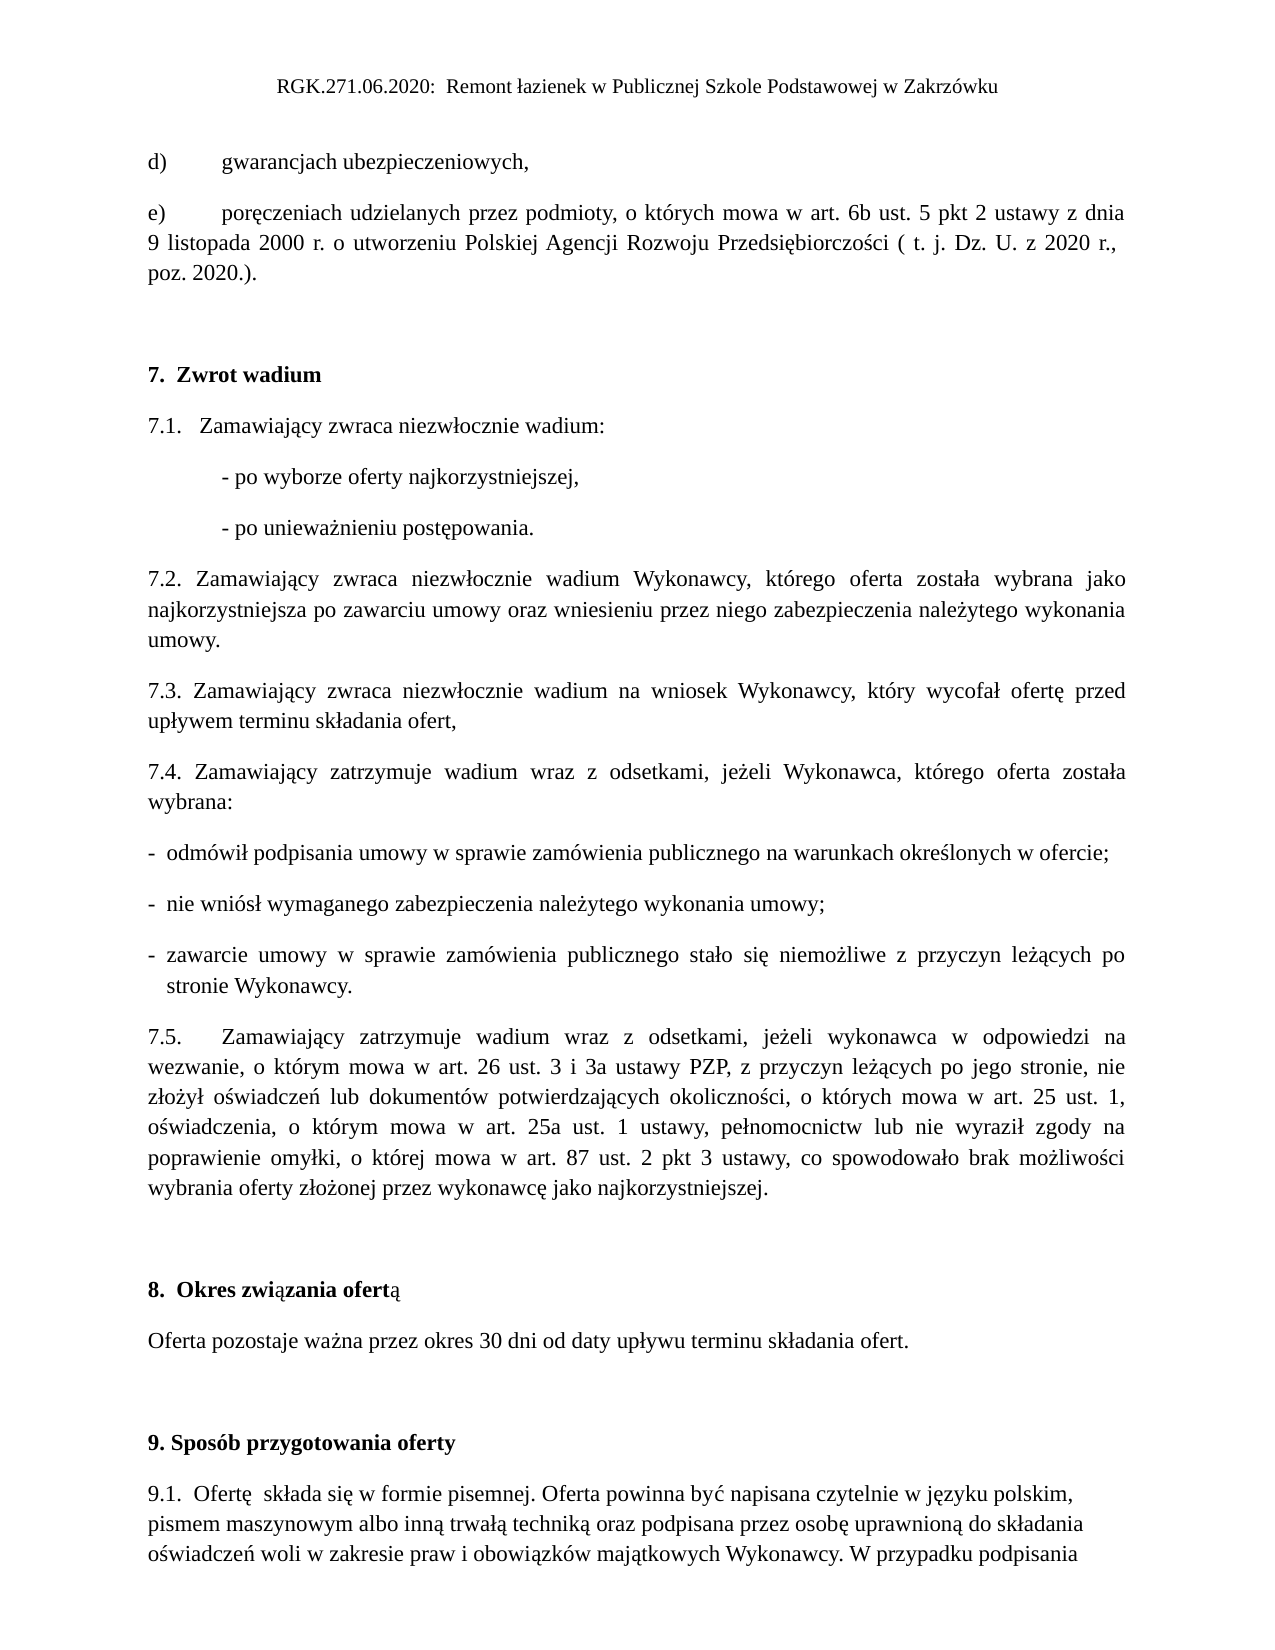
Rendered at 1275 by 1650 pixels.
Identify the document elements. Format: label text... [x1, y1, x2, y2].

text 7.4. Zamawiający zatrzymuje wadium wraz z odsetkami, jeżeli Wykonawca, którego oferta została wybrana: [148, 758, 1127, 815]
text - po unieważnieniu postępowania. [148, 514, 1127, 541]
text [148, 1480, 1127, 1567]
text 7.3. Zamawiający zwraca niezwłocznie wadium na wniosek Wykonawcy, który wycofał ofertę przed upływem terminu składania ofert, [148, 677, 1127, 733]
text e) poręczeniach udzielanych przez podmioty, o których mowa w art. 6b ust. 5 pkt 2 ustawy z dnia 9 listopada 2000 r. o utworzeniu Polskiej Agencji Rozwoju Przedsiębiorczości ( t. j. Dz. U. z 2020 r., poz. 2020.). [148, 199, 1127, 286]
text 7.5. Zamawiający zatrzymuje wadium wraz z odsetkami, jeżeli wykonawca w odpowiedzi na wezwanie, o którym mowa w art. 26 ust. 3 i 3a ustawy PZP, z przyczyn leżących po jego stronie, nie złożył oświadczeń lub dokumentów potwierdzających okoliczności, o których mowa w art. 25 ust. 1, oświadczenia, o którym mowa w art. 25a ust. 1 ustawy, pełnomocnictw lub nie wyraził zgody na poprawienie omyłki, o której mowa w art. 87 ust. 2 pkt 3 ustawy, co spowodowało brak możliwości wybrania oferty złożonej przez wykonawcę jako najkorzystniejszej. [148, 1023, 1127, 1200]
text Oferta pozostaje ważna przez okres 30 dni od daty upływu terminu składania ofert. [148, 1327, 1127, 1353]
text - zawarcie umowy w sprawie zamówienia publicznego stało się niemożliwe z przyczyn leżących po stronie Wykonawcy. [148, 941, 1127, 998]
text 8. Okres związania ofertą [148, 1276, 1127, 1302]
text d) gwarancjach ubezpieczeniowych, [148, 148, 1127, 174]
text - nie wniósł wymaganego zabezpieczenia należytego wykonania umowy; [148, 890, 1127, 917]
text 7.2. Zamawiający zwraca niezwłocznie wadium Wykonawcy, którego oferta została wybrana jako najkorzystniejsza po zawarciu umowy oraz wniesieniu przez niego zabezpieczenia należytego wykonania umowy. [148, 565, 1127, 652]
text 7.1. Zamawiający zwraca niezwłocznie wadium: [148, 412, 1127, 439]
text - po wyborze oferty najkorzystniejszej, [148, 463, 1127, 490]
text 7. Zwrot wadium [148, 361, 1127, 388]
text 9. Sposób przygotowania oferty [148, 1429, 1127, 1455]
text - odmówił podpisania umowy w sprawie zamówienia publicznego na warunkach określonych w ofercie; [148, 839, 1127, 866]
